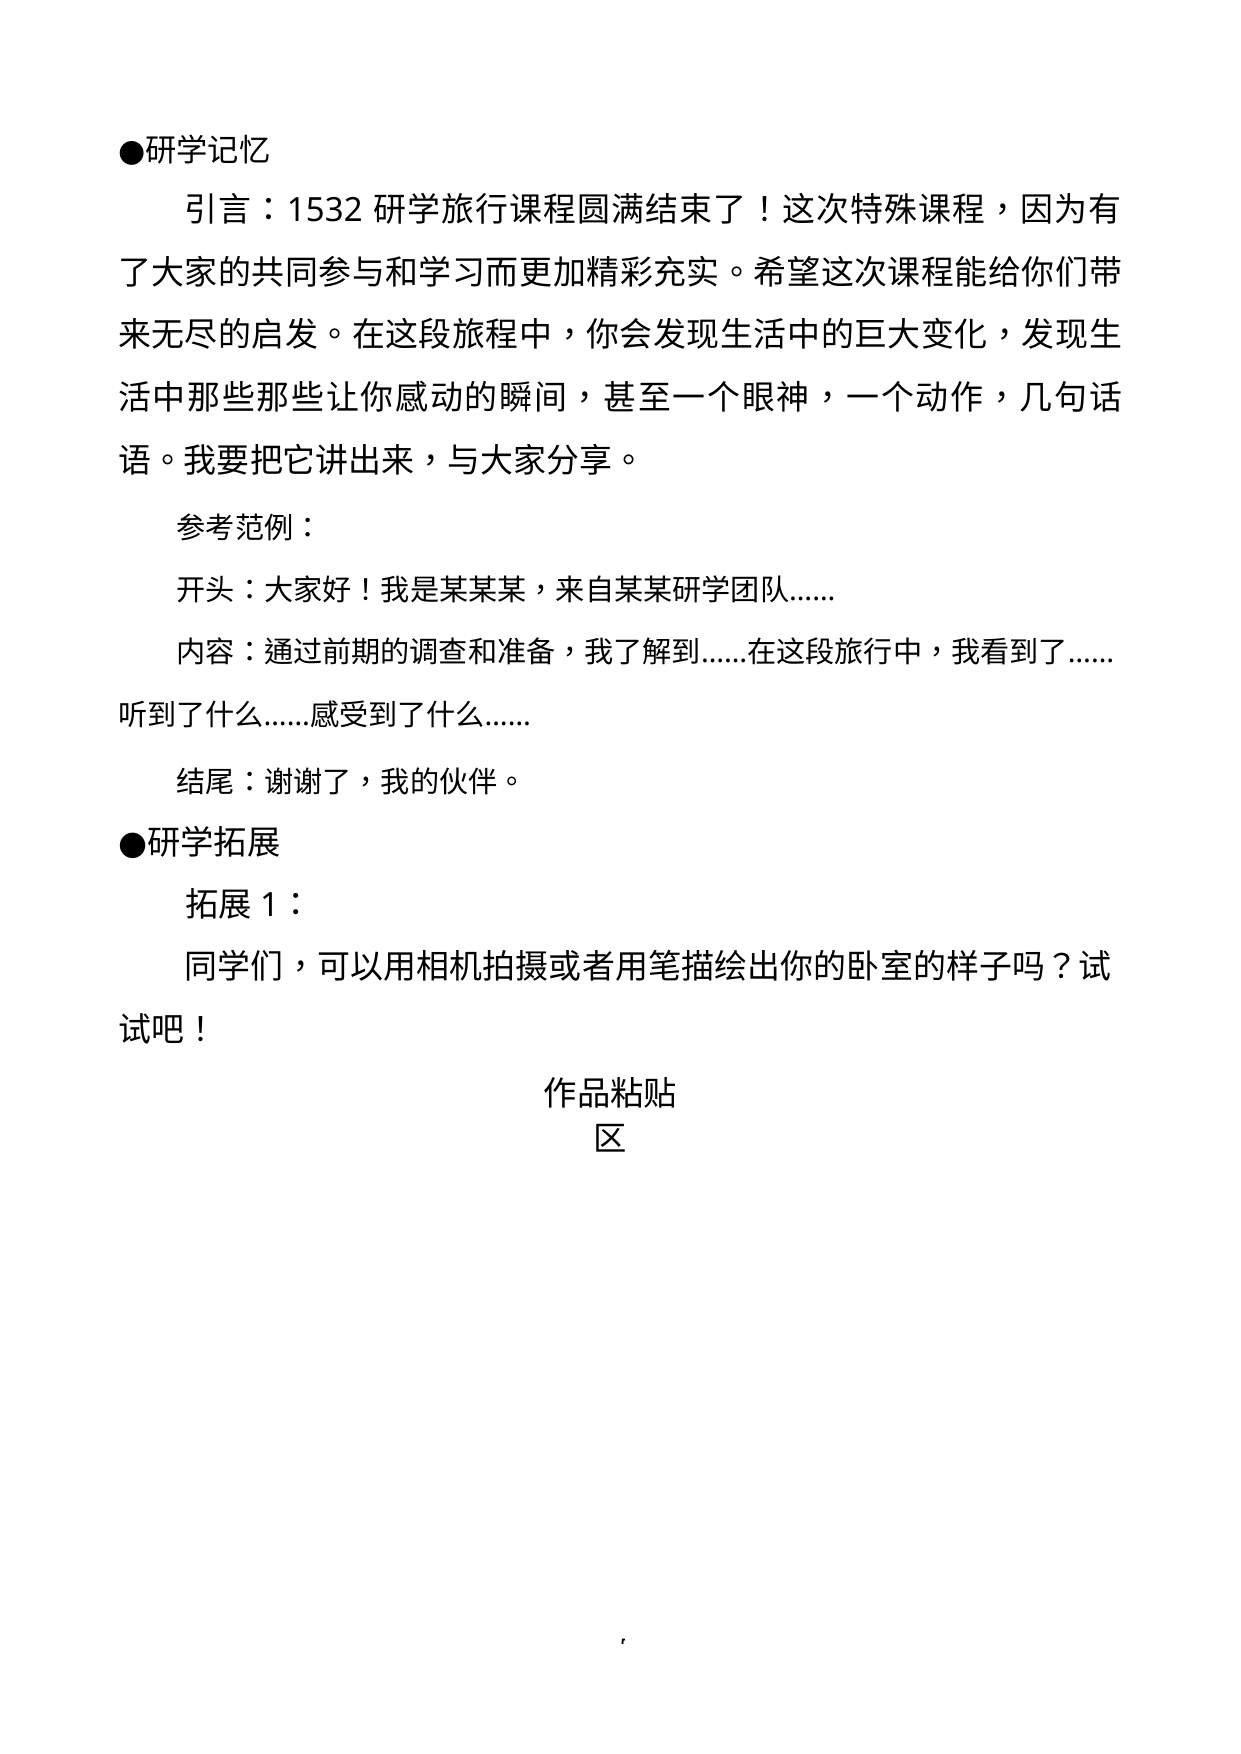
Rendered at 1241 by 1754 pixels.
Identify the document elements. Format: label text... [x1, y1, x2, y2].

text ●研学拓展 [118, 819, 1134, 864]
text 内容：通过前期的调查和准备，我了解到……在这段旅行中，我看到了……听到了什么……感受到了什么…… [118, 632, 1122, 734]
text 拓展 1： [185, 881, 1134, 926]
text 同学们，可以用相机拍摄或者用笔描绘出你的卧室的样子吗？试试吧！ [118, 943, 1122, 1051]
text 引言：1532 研学旅行课程圆满结束了！这次特殊课程，因为有了大家的共同参与和学习而更加精彩充实。希望这次课程能给你们带来无尽的启发。在这段旅程中，你会发现生活中的巨大变化，发现生活中那些那些让你感动的瞬间，甚至一个眼神，一个动作，几句话语。我要把它讲出来，与大家分享。 [118, 186, 1122, 482]
text ●研学记忆 [118, 129, 1134, 169]
text 开头：大家好！我是某某某，来自某某研学团队…… [176, 569, 1134, 609]
text 参考范例： [176, 508, 1134, 547]
text 结尾：谢谢了，我的伙伴。 [176, 762, 1134, 801]
